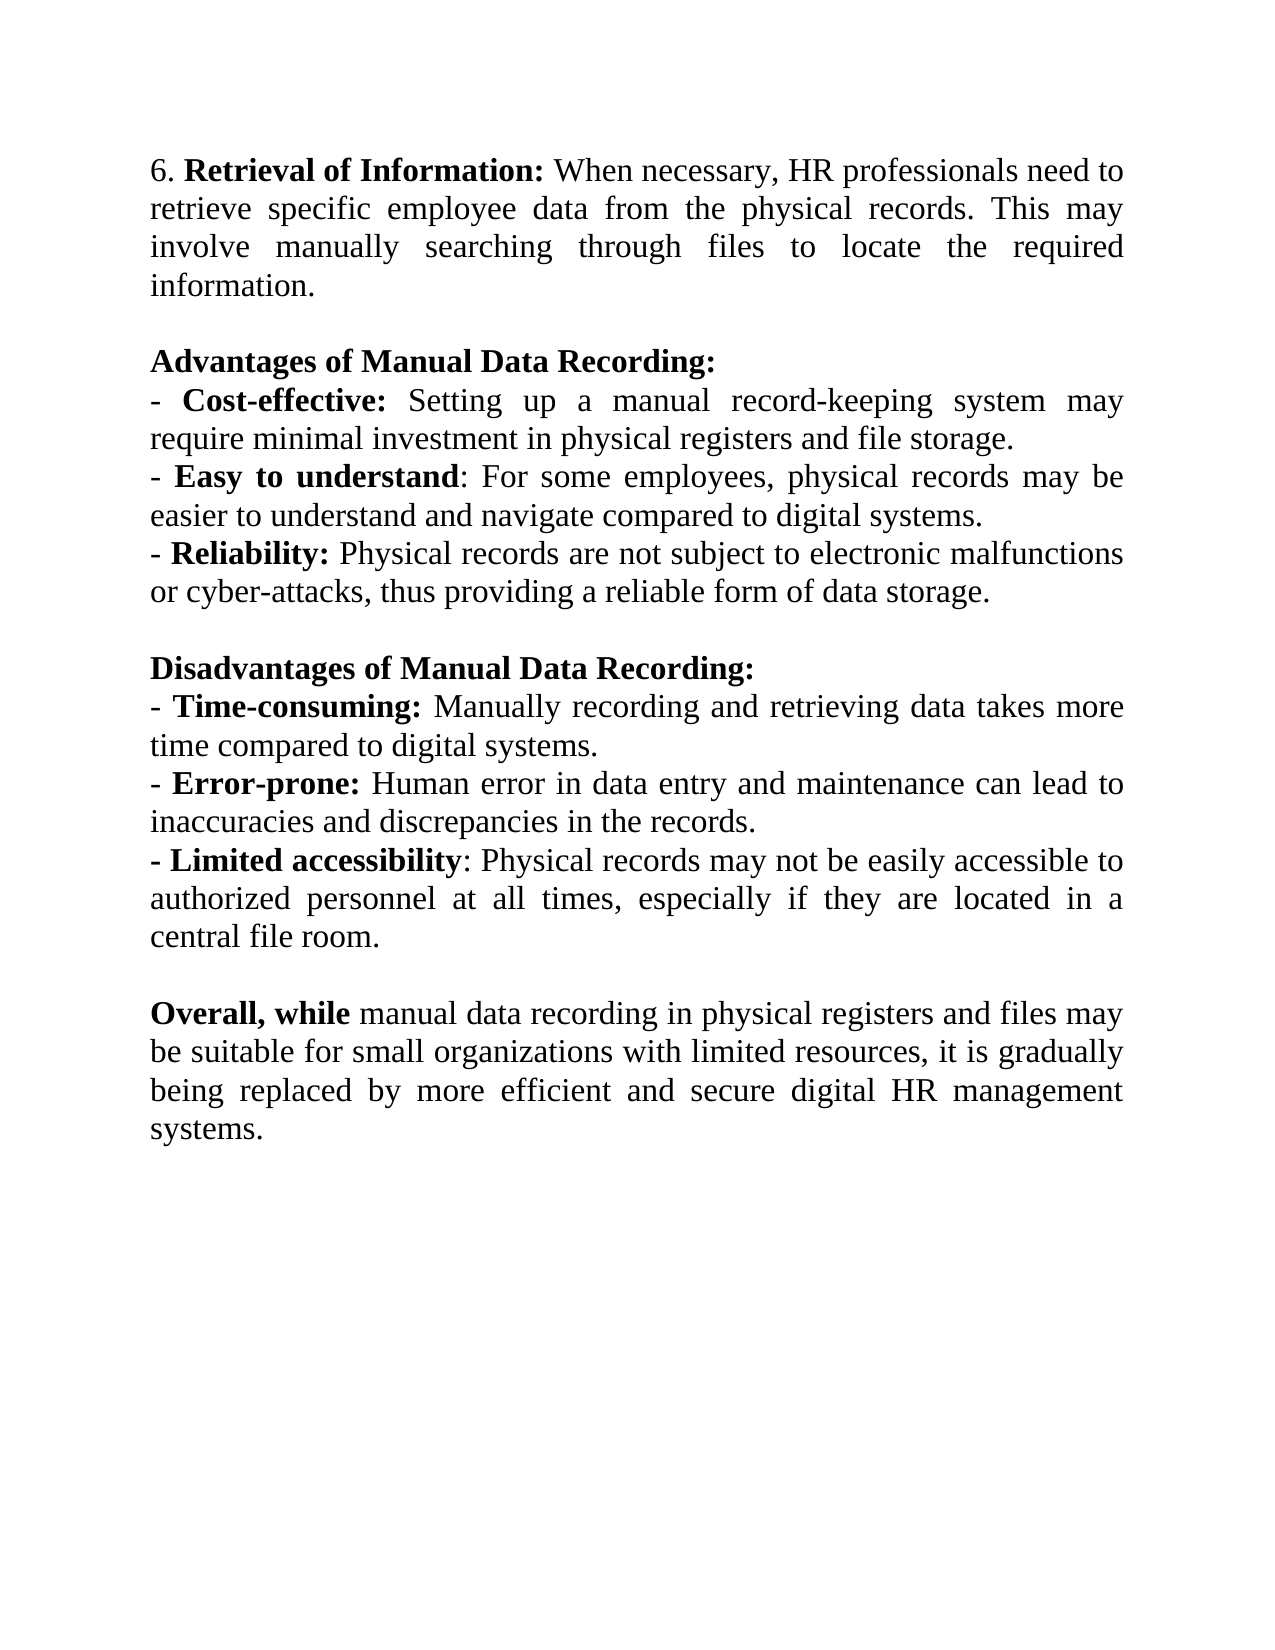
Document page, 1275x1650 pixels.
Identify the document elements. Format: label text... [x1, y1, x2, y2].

text 6. Retrieval of Information: When necessary, HR professionals need to retrieve specific employee data from the physical records. This may involve manually searching through files to locate the required information. [150, 150, 1125, 303]
text - Cost-effective: Setting up a manual record-keeping system may require minimal investment in physical registers and file storage. [150, 380, 1125, 457]
text - Easy to understand: For some employees, physical records may be easier to understand and navigate compared to digital systems. [150, 457, 1125, 533]
text - Reliability: Physical records are not subject to electronic malfunctions or cyber-attacks, thus providing a reliable form of data storage. [150, 533, 1125, 610]
text - Time-consuming: Manually recording and retrieving data takes more time compared to digital systems. [150, 687, 1125, 763]
text - Limited accessibility: Physical records may not be easily accessible to authorized personnel at all times, especially if they are located in a central file room. [150, 840, 1125, 955]
text Advantages of Manual Data Recording: [150, 342, 1125, 380]
text Disadvantages of Manual Data Recording: [150, 648, 1125, 687]
text Overall, while manual data recording in physical registers and files may be suitable for small organizations with limited resources, it is gradually being replaced by more efficient and secure digital HR management systems. [150, 993, 1125, 1147]
text - Error-prone: Human error in data entry and maintenance can lead to inaccuracies and discrepancies in the records. [150, 763, 1125, 840]
